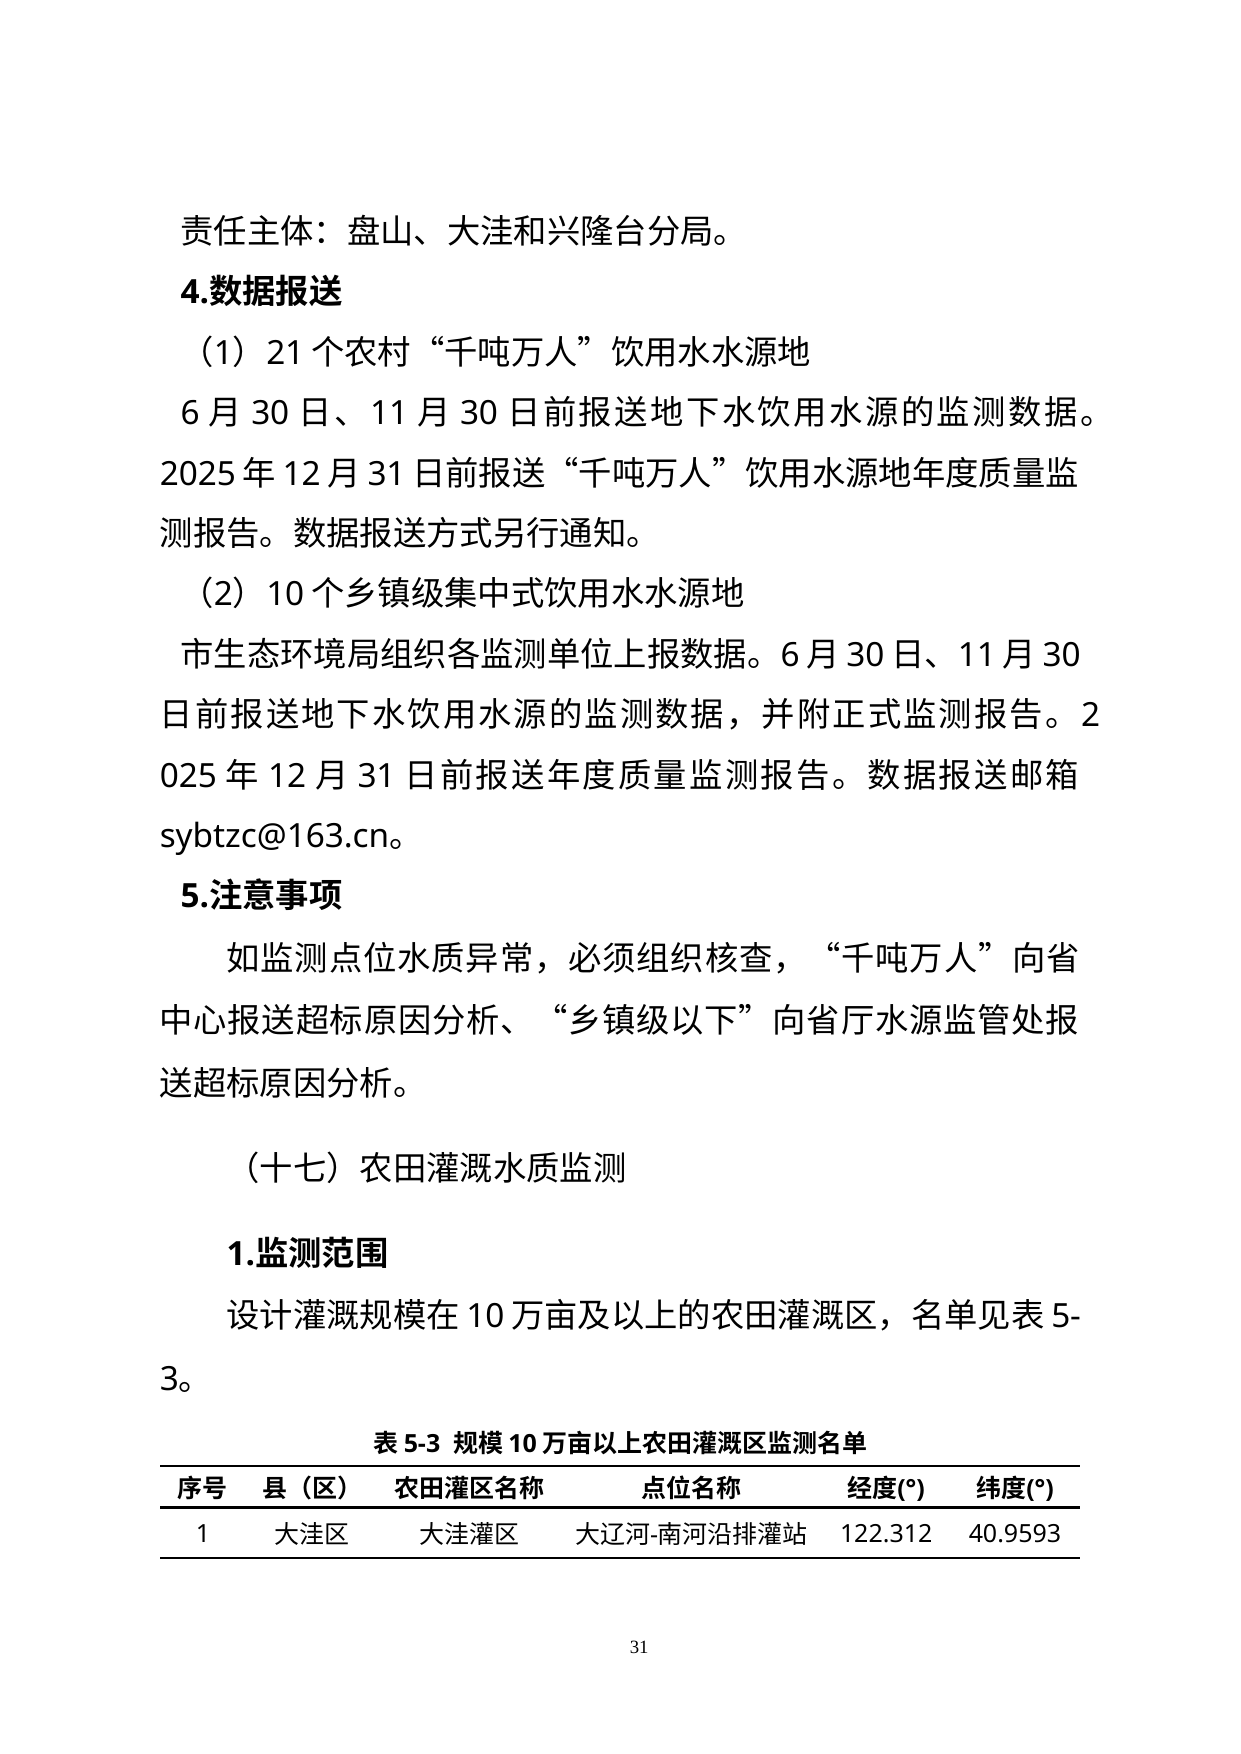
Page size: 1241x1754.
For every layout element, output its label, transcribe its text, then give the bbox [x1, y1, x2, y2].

text 市生态环境局组织各监测单位上报数据。6月30日、11月30日前报送地下水饮用水源的监测数据，并附正式监测报告。2025年12月31日前报送年度质量监测报告。数据报送邮箱sybtzc@163.cn。 [159, 618, 1081, 859]
table_header 纬度(°) [949, 1467, 1080, 1506]
table_header 点位名称 [560, 1467, 822, 1506]
table_header 农田灌区名称 [379, 1467, 560, 1506]
text 表5-3 规模10万亩以上农田灌溉区监测名单 [159, 1403, 1081, 1465]
text 6月30日、11月30日前报送地下水饮用水源的监测数据。2025年12月31日前报送“千吨万人”饮用水源地年度质量监测报告。数据报送方式另行通知。 [159, 376, 1081, 557]
table_cell 大洼灌区 [379, 1509, 560, 1557]
table_cell 122.3125 [823, 1509, 949, 1557]
text 设计灌溉规模在10万亩及以上的农田灌溉区，名单见表5-3。 [159, 1278, 1081, 1403]
text 如监测点位水质异常，必须组织核查，“千吨万人”向省中心报送超标原因分析、“乡镇级以下”向省厅水源监管处报送超标原因分析。 [159, 920, 1081, 1107]
text （1）21个农村“千吨万人”饮用水水源地 [159, 316, 1081, 376]
table_cell 40.9593 [949, 1509, 1080, 1557]
table_cell 大洼区 [245, 1509, 379, 1557]
table_header 序号 [160, 1467, 245, 1506]
text 4.数据报送 [159, 255, 1081, 316]
table_header 经度(°) [823, 1467, 949, 1506]
text （2）10个乡镇级集中式饮用水水源地 [159, 557, 1081, 618]
text 责任主体：盘山、大洼和兴隆台分局。 [159, 195, 1081, 255]
table_cell 1 [160, 1509, 245, 1557]
subtitle （十七）农田灌溉水质监测 [159, 1130, 1081, 1192]
table_cell 大辽河-南河沿排灌站 [560, 1509, 822, 1557]
text 1.监测范围 [159, 1215, 1081, 1278]
text 5.注意事项 [159, 859, 1081, 920]
table_header 县（区） [245, 1467, 379, 1506]
